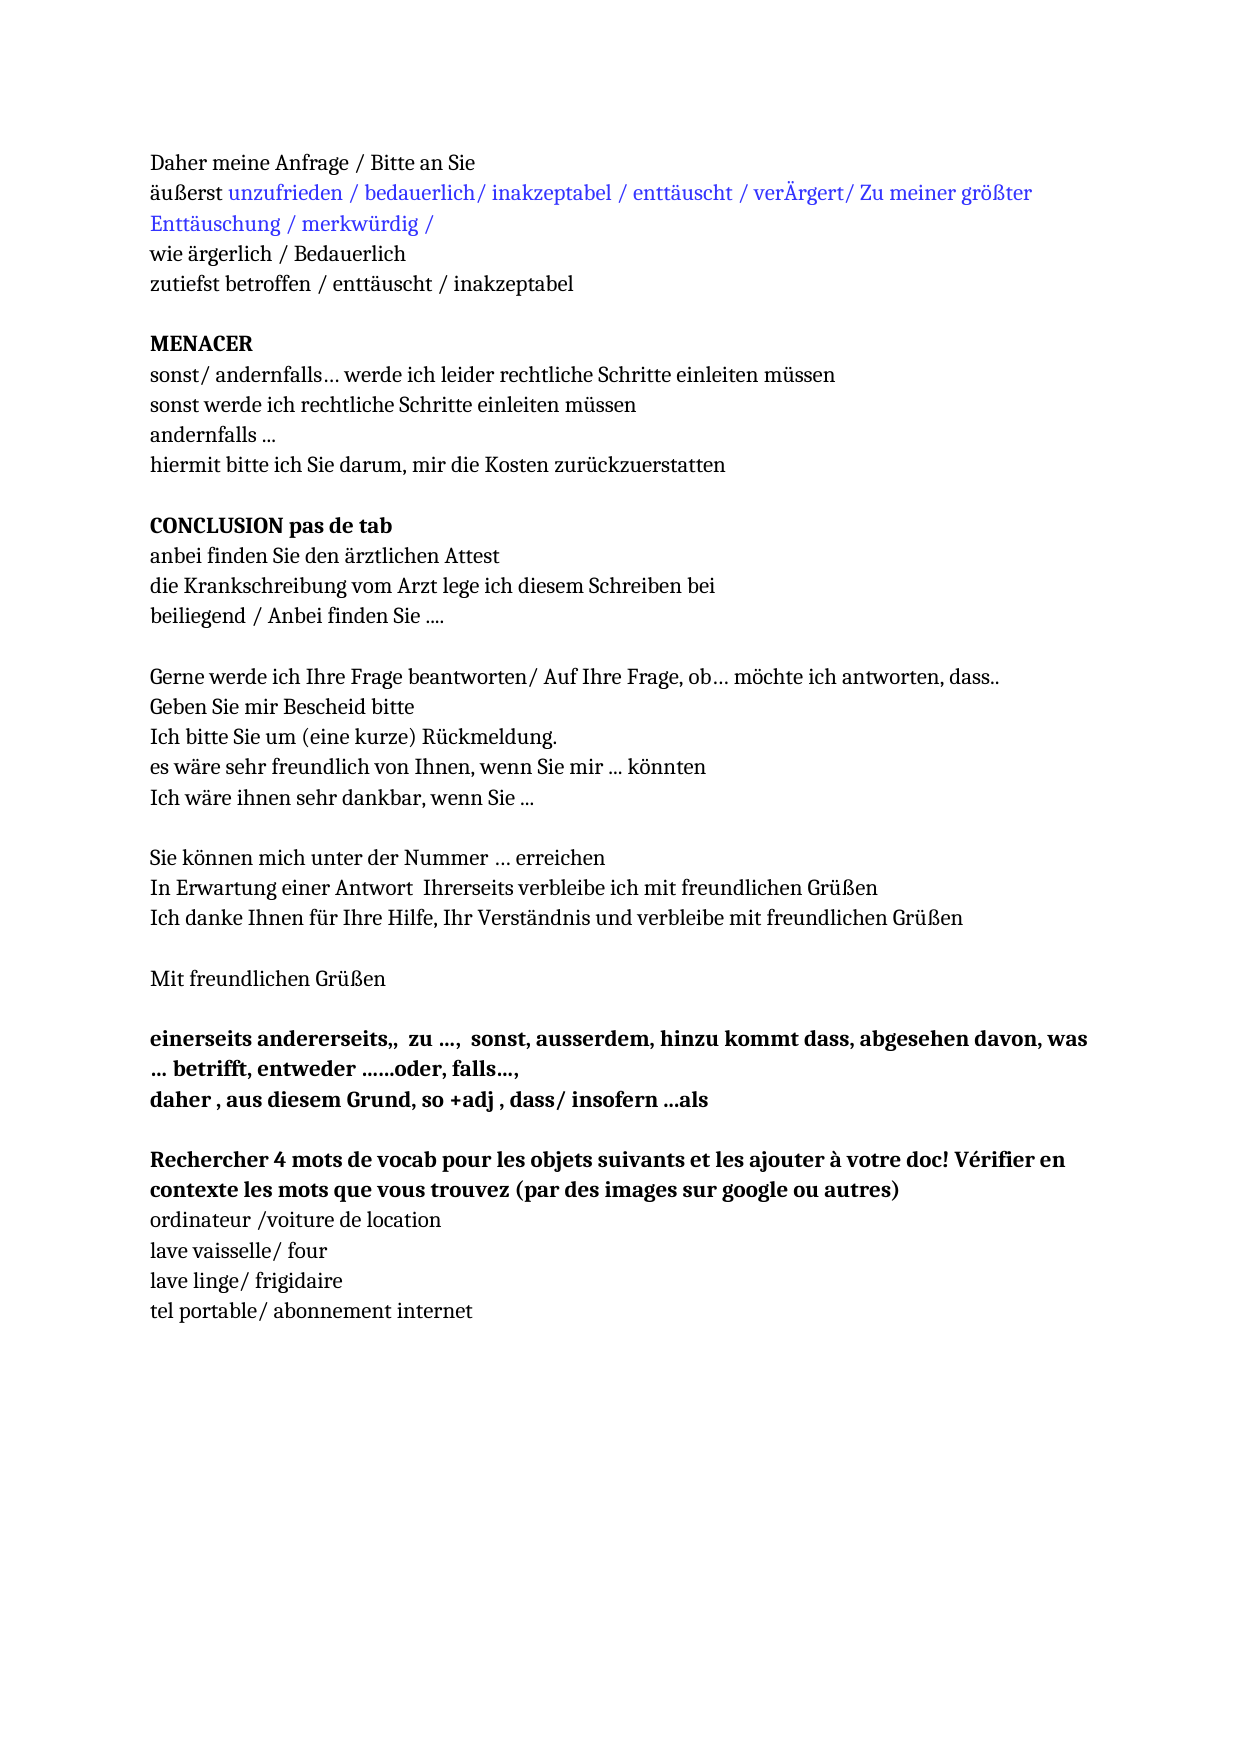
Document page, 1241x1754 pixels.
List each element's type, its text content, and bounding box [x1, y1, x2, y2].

text sonst werde ich rechtliche Schritte einleiten müssen [150, 392, 1090, 418]
text anbei finden Sie den ärztlichen Attest [150, 543, 1090, 569]
text tel portable/ abonnement internet [150, 1298, 1090, 1324]
text die Krankschreibung vom Arzt lege ich diesem Schreiben bei [150, 573, 1090, 599]
text lave vaisselle/ four [150, 1237, 1090, 1264]
text Gerne werde ich Ihre Frage beantworten/ Auf Ihre Frage, ob… möchte ich antworten, dass.. [150, 663, 1090, 690]
text CONCLUSION pas de tab [150, 512, 1090, 539]
text zutiefst betroffen / enttäuscht / inakzeptabel [150, 271, 1090, 297]
text wie ärgerlich / Bedauerlich [150, 241, 1090, 267]
text einerseits andererseits,, zu …, sonst, ausserdem, hinzu kommt dass, abgesehen davon, was … betrifft, entweder …...oder, falls…, [150, 1026, 1090, 1083]
text hiermit bitte ich Sie darum, mir die Kosten zurückzuerstatten [150, 452, 1090, 478]
text lave linge/ frigidaire [150, 1268, 1090, 1294]
text ordinateur /voiture de location [150, 1207, 1090, 1234]
text daher , aus diesem Grund, so +adj , dass/ insofern ...als [150, 1086, 1090, 1113]
text es wäre sehr freundlich von Ihnen, wenn Sie mir ... könnten [150, 754, 1090, 781]
text äußerst unzufrieden / bedauerlich/ inakzeptabel / enttäuscht / verÄrgert/ Zu meiner größter Enttäuschung / merkwürdig / [150, 180, 1090, 237]
text beiliegend / Anbei finden Sie .... [150, 603, 1090, 629]
text Ich danke Ihnen für Ihre Hilfe, Ihr Verständnis und verbleibe mit freundlichen Grüßen [150, 905, 1090, 932]
text In Erwartung einer Antwort Ihrerseits verbleibe ich mit freundlichen Grüßen [150, 875, 1090, 901]
text Geben Sie mir Bescheid bitte [150, 694, 1090, 720]
text Rechercher 4 mots de vocab pour les objets suivants et les ajouter à votre doc! Vérifier en contexte les mots que vous trouvez (par des images sur google ou autres) [150, 1147, 1090, 1203]
text Ich wäre ihnen sehr dankbar, wenn Sie ... [150, 784, 1090, 811]
text sonst/ andernfalls… werde ich leider rechtliche Schritte einleiten müssen [150, 361, 1090, 388]
text MENACER [150, 331, 1090, 358]
text Sie können mich unter der Nummer … erreichen [150, 845, 1090, 871]
text andernfalls ... [150, 422, 1090, 448]
text Daher meine Anfrage / Bitte an Sie [150, 150, 1090, 176]
text Ich bitte Sie um (eine kurze) Rückmeldung. [150, 724, 1090, 750]
text Mit freundlichen Grüßen [150, 966, 1090, 992]
